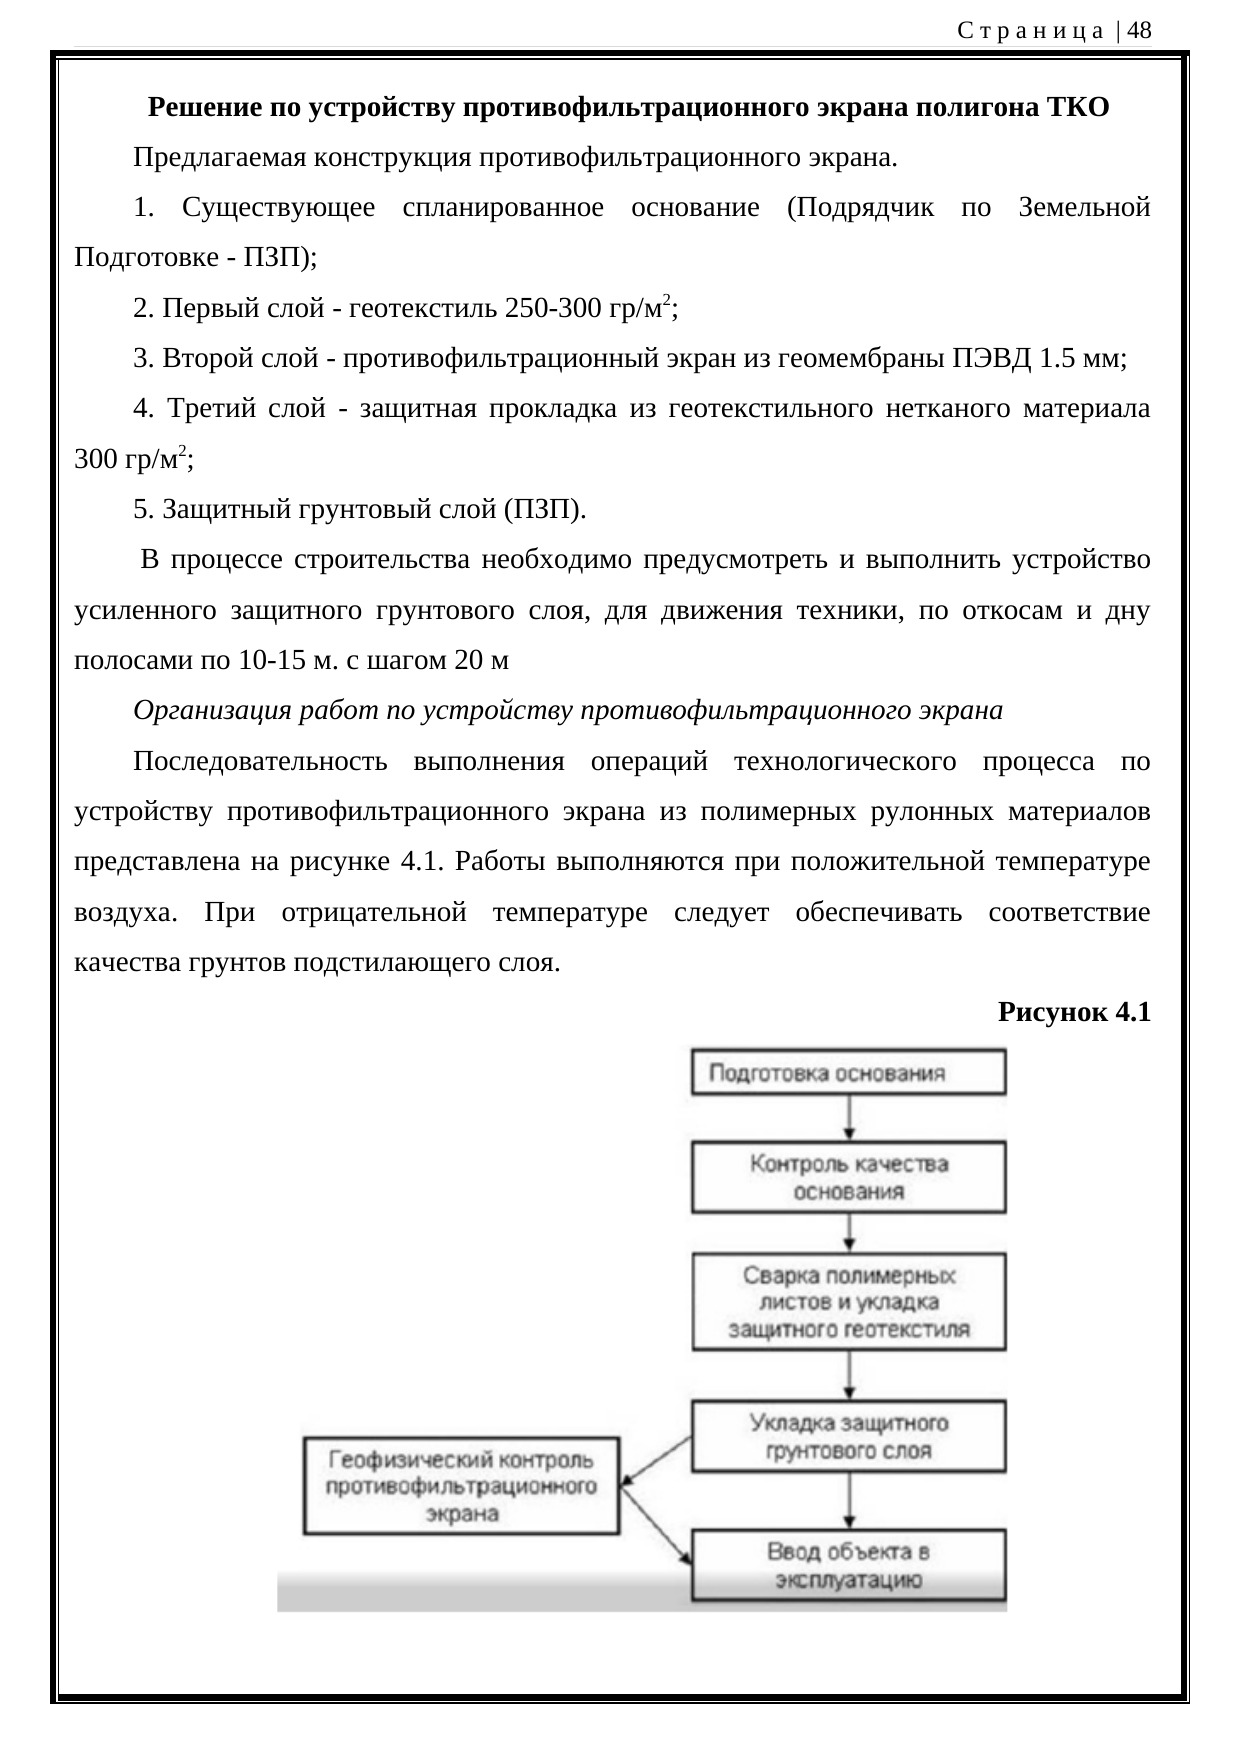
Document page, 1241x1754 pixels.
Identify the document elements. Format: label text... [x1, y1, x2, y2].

picture [277, 1044, 1008, 1614]
text Рисунок 4.1 [74, 994, 1152, 1028]
text В процессе строительства необходимо предусмотреть и выполнить устройство усиленного защитного грунтового слоя, для движения техники, по откосам и дну полосами по 10-15 м. с шагом 20 м [74, 541, 1152, 676]
text Последовательность выполнения операций технологического процесса по устройству противофильтрационного экрана из полимерных рулонных материалов представлена на рисунке 4.1. Работы выполняются при положительной температуре воздуха. При отрицательной температуре следует обеспечивать соответствие качества грунтов подстилающего слоя. [74, 743, 1152, 977]
text 2. Первый слой - геотекстиль 250-300 гр/м2; [74, 290, 1152, 323]
text 1. Существующее спланированное основание (Подрядчик по Земельной Подготовке - ПЗП); [74, 189, 1152, 273]
text 3. Второй слой - противофильтрационный экран из геомембраны ПЭВД 1.5 мм; [74, 340, 1152, 374]
text Решение по устройству противофильтрационного экрана полигона ТКО [89, 89, 1152, 122]
text 5. Защитный грунтовый слой (ПЗП). [74, 491, 1152, 525]
text 4. Третий слой - защитная прокладка из геотекстильного нетканого материала 300 гр/м2; [74, 391, 1152, 474]
text Организация работ по устройству противофильтрационного экрана [74, 692, 1152, 726]
text Предлагаемая конструкция противофильтрационного экрана. [74, 139, 1152, 172]
